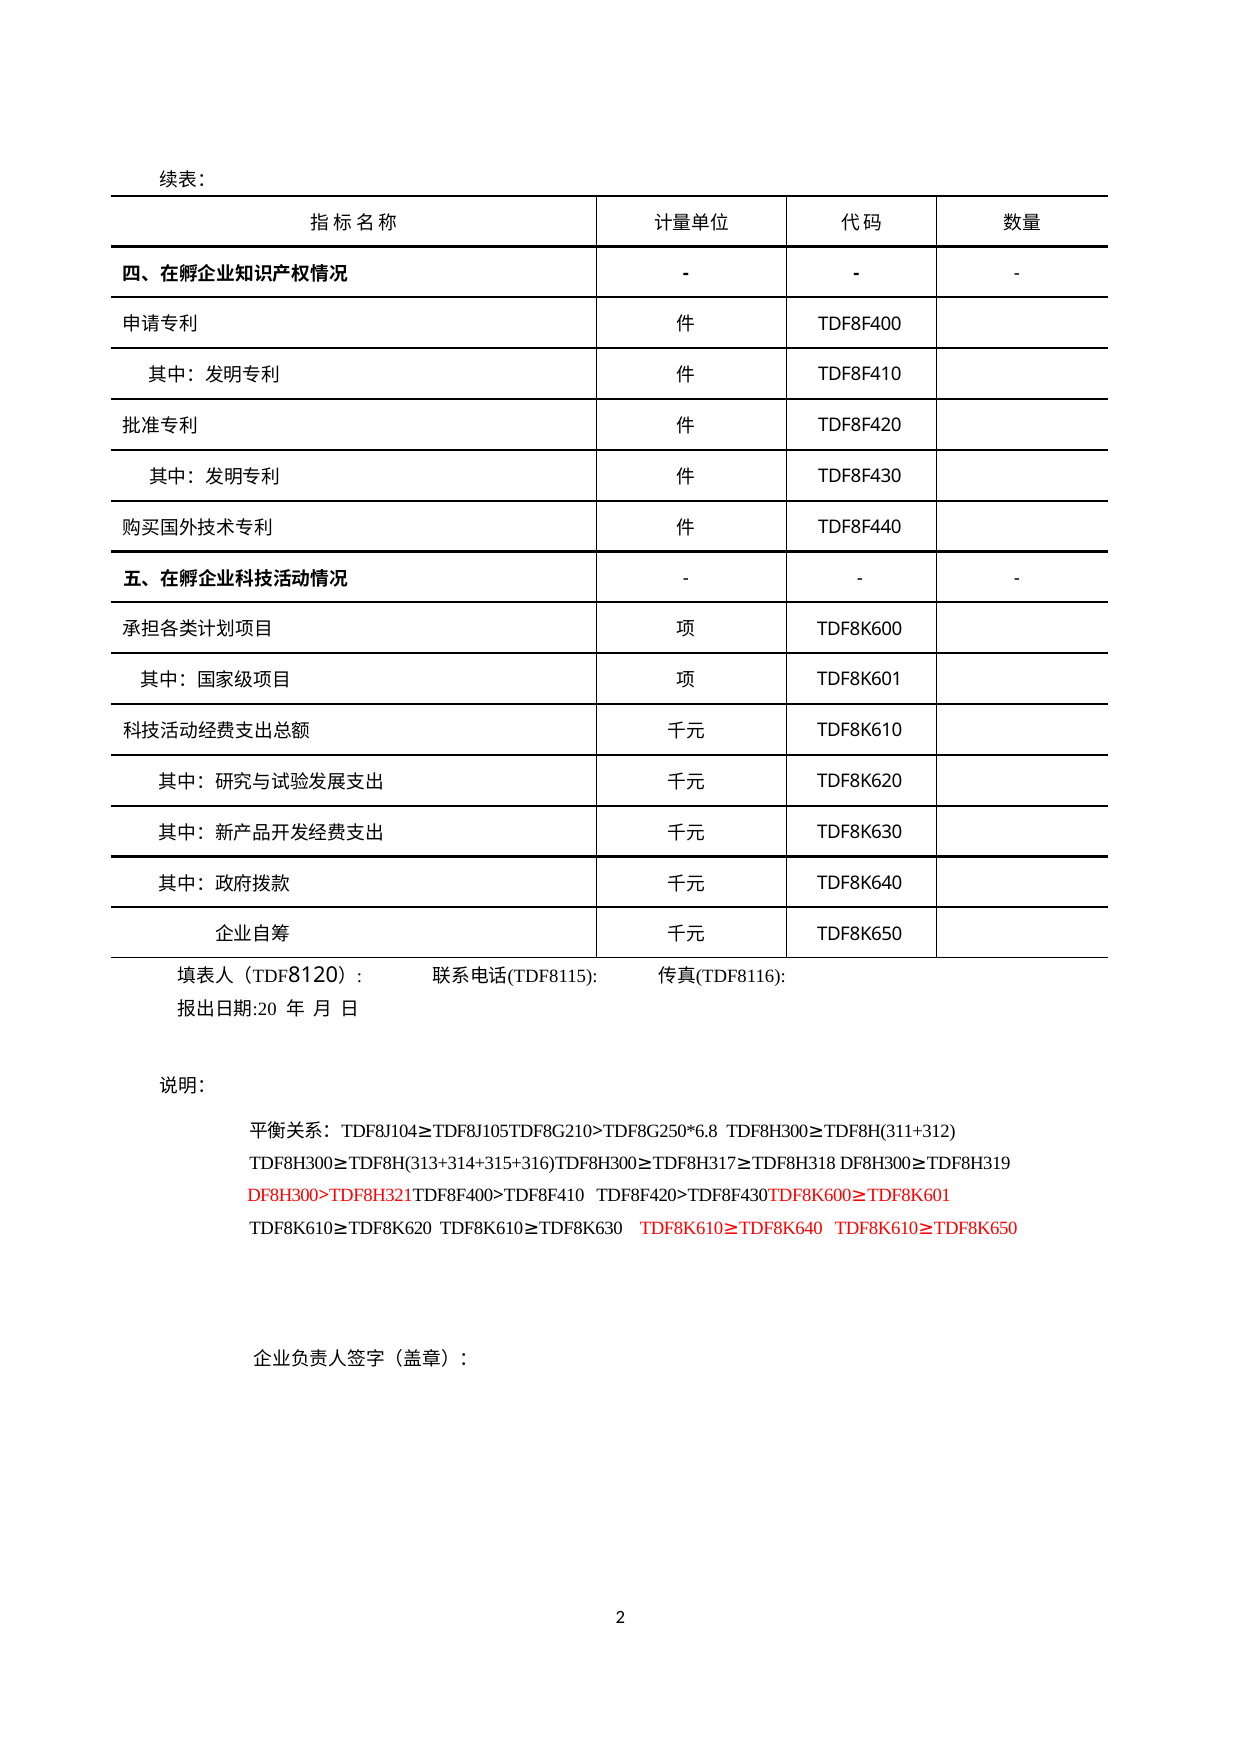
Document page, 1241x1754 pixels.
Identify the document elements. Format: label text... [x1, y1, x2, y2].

table_cell 件 [597, 349, 786, 398]
table_cell TDF8K600 [787, 603, 936, 652]
table_cell 件 [597, 502, 786, 550]
table_cell 其中：发明专利 [111, 451, 596, 499]
table_cell - [787, 553, 936, 601]
table_cell [937, 705, 1108, 754]
table_cell 千元 [597, 908, 786, 957]
table_cell [937, 654, 1108, 703]
table_cell 件 [597, 451, 786, 499]
table_cell [937, 756, 1108, 804]
table_cell - [597, 553, 786, 601]
table_cell 项 [597, 654, 786, 703]
table_header 指 标 名 称 [111, 197, 596, 245]
table_header 代 码 [787, 197, 936, 245]
table_cell [937, 400, 1108, 449]
text 企业负责人签字（盖章）： [159, 1341, 1081, 1373]
table_cell TDF8K610 [787, 705, 936, 754]
table_cell - [597, 248, 786, 296]
table_header 数量 [937, 197, 1108, 245]
table_cell 千元 [597, 807, 786, 855]
table_cell 其中：政府拨款 [111, 858, 596, 906]
table_cell [937, 349, 1108, 398]
table_cell TDF8K650 [787, 908, 936, 957]
table_cell [937, 908, 1108, 957]
table_cell 承担各类计划项目 [111, 603, 596, 652]
table_cell - [937, 248, 1108, 296]
table_cell 其中：新产品开发经费支出 [111, 807, 596, 855]
table_cell TDF8K601 [787, 654, 936, 703]
text DF8H300>TDF8H321TDF8F400>TDF8F410 TDF8F420>TDF8F430TDF8K600≥TDF8K601 [159, 1178, 1081, 1211]
table_cell 申请专利 [111, 298, 596, 347]
text 填表人（TDF8120）: 联系电话(TDF8115): 传真(TDF8116): [177, 958, 1079, 991]
text TDF8H300≥TDF8H(313+314+315+316)TDF8H300≥TDF8H317≥TDF8H318 DF8H300≥TDF8H319 [159, 1146, 1081, 1178]
text 续表： [159, 162, 1081, 194]
table_cell 项 [597, 603, 786, 652]
table_cell 四、在孵企业知识产权情况 [111, 248, 596, 296]
table_cell - [787, 248, 936, 296]
table_cell 件 [597, 400, 786, 449]
text 报出日期:20 年 月 日 [177, 991, 1079, 1023]
table_cell TDF8F420 [787, 400, 936, 449]
table_cell [937, 858, 1108, 906]
text 平衡关系：TDF8J104≥TDF8J105TDF8G210>TDF8G250*6.8 TDF8H300≥TDF8H(311+312) [159, 1113, 1081, 1146]
table_header 计量单位 [597, 197, 786, 245]
table_cell TDF8K630 [787, 807, 936, 855]
table_cell [937, 502, 1108, 550]
table_cell 其中：发明专利 [111, 349, 596, 398]
table_cell 购买国外技术专利 [111, 502, 596, 550]
table_cell TDF8K620 [787, 756, 936, 804]
table_cell TDF8F400 [787, 298, 936, 347]
text TDF8K610≥TDF8K620 TDF8K610≥TDF8K630 TDF8K610≥TDF8K640 TDF8K610≥TDF8K650 [159, 1211, 1081, 1243]
table_cell 科技活动经费支出总额 [111, 705, 596, 754]
table_cell [937, 298, 1108, 347]
table_cell 批准专利 [111, 400, 596, 449]
table_cell TDF8F410 [787, 349, 936, 398]
table_cell [937, 807, 1108, 855]
table_cell 其中：研究与试验发展支出 [111, 756, 596, 804]
table_cell 企业自筹 [111, 908, 596, 957]
table_cell TDF8K640 [787, 858, 936, 906]
table_cell [937, 451, 1108, 499]
table_cell 千元 [597, 756, 786, 804]
table_cell [937, 603, 1108, 652]
text 说明： [159, 1068, 1081, 1101]
table_cell TDF8F430 [787, 451, 936, 499]
table_cell - [937, 553, 1108, 601]
table_cell 件 [597, 298, 786, 347]
table_cell 千元 [597, 858, 786, 906]
table_cell 其中：国家级项目 [111, 654, 596, 703]
table_cell 五、在孵企业科技活动情况 [111, 553, 596, 601]
table_cell TDF8F440 [787, 502, 936, 550]
table_cell 千元 [597, 705, 786, 754]
